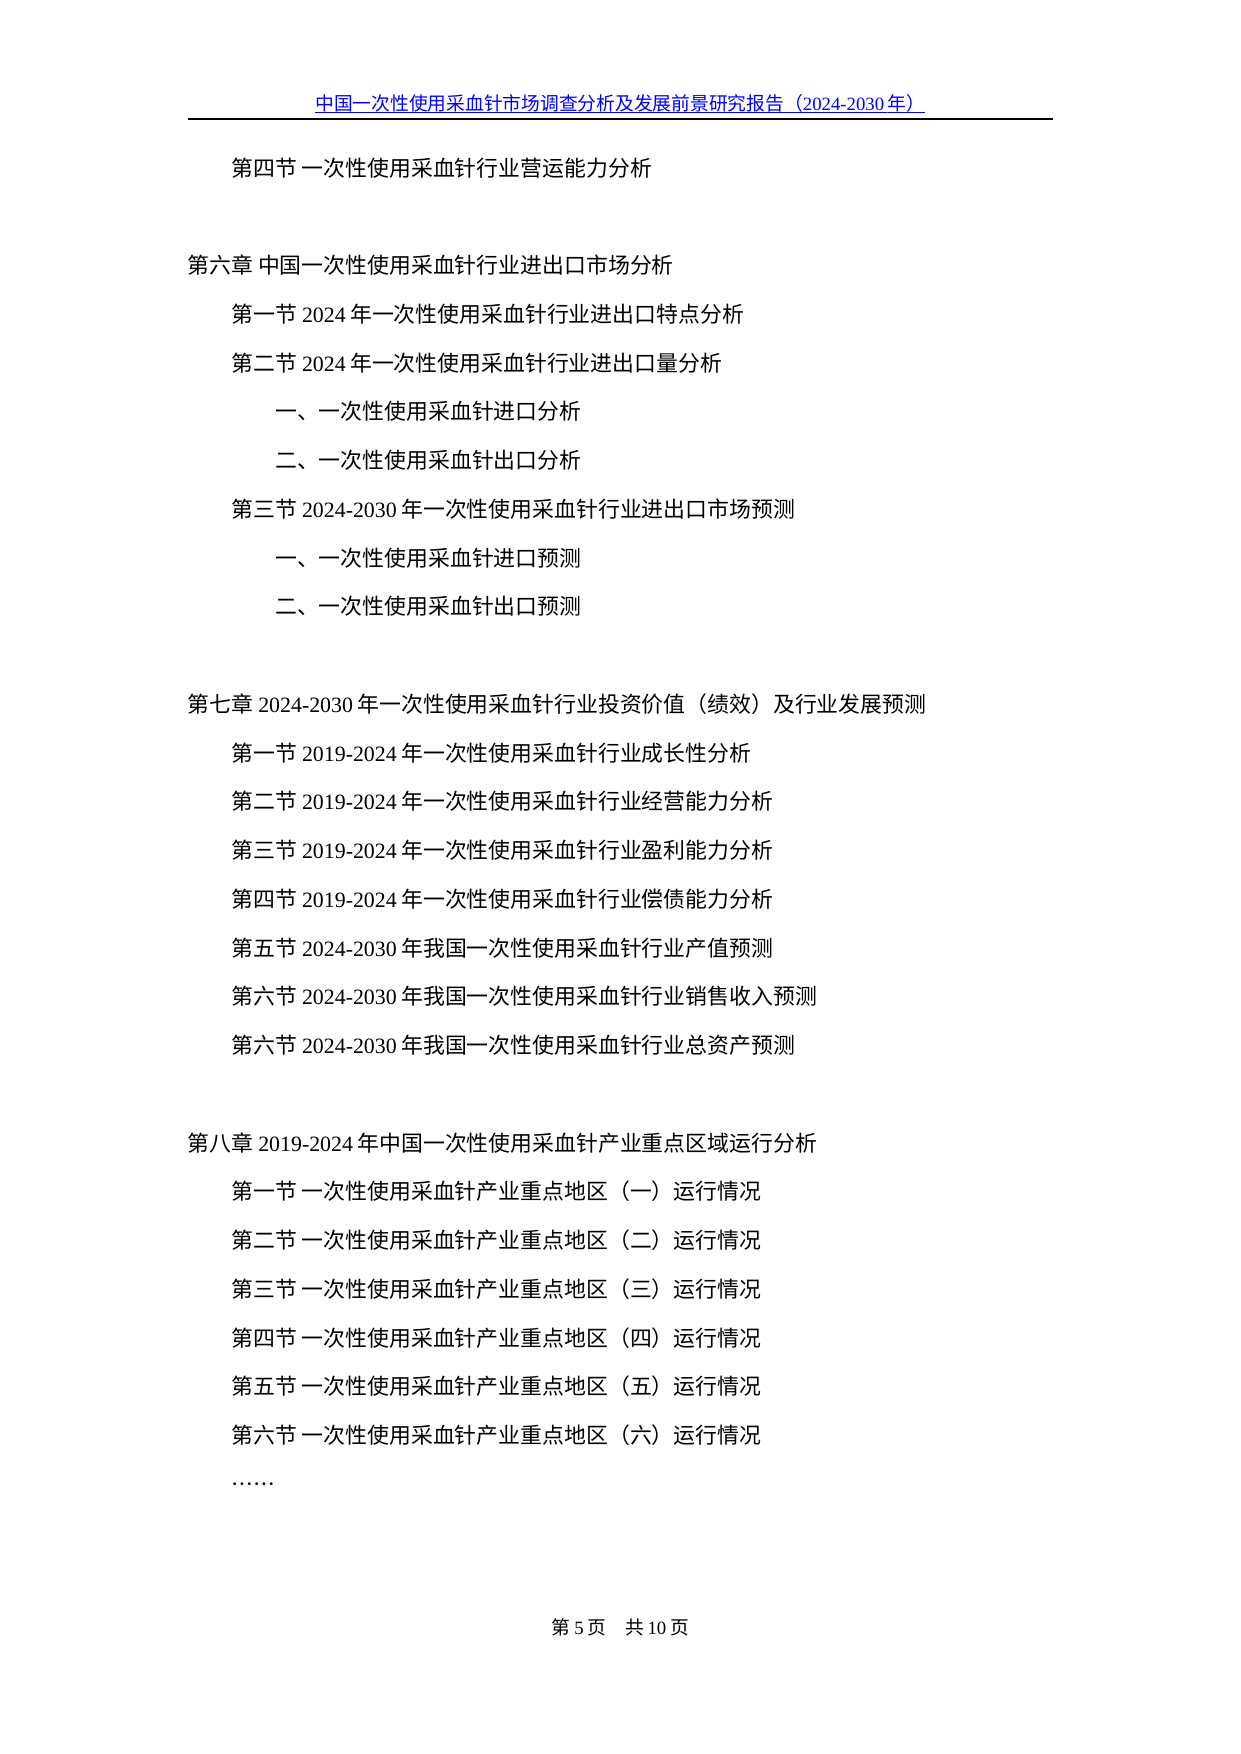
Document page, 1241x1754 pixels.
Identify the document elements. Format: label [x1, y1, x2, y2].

text [187, 150, 1053, 1499]
